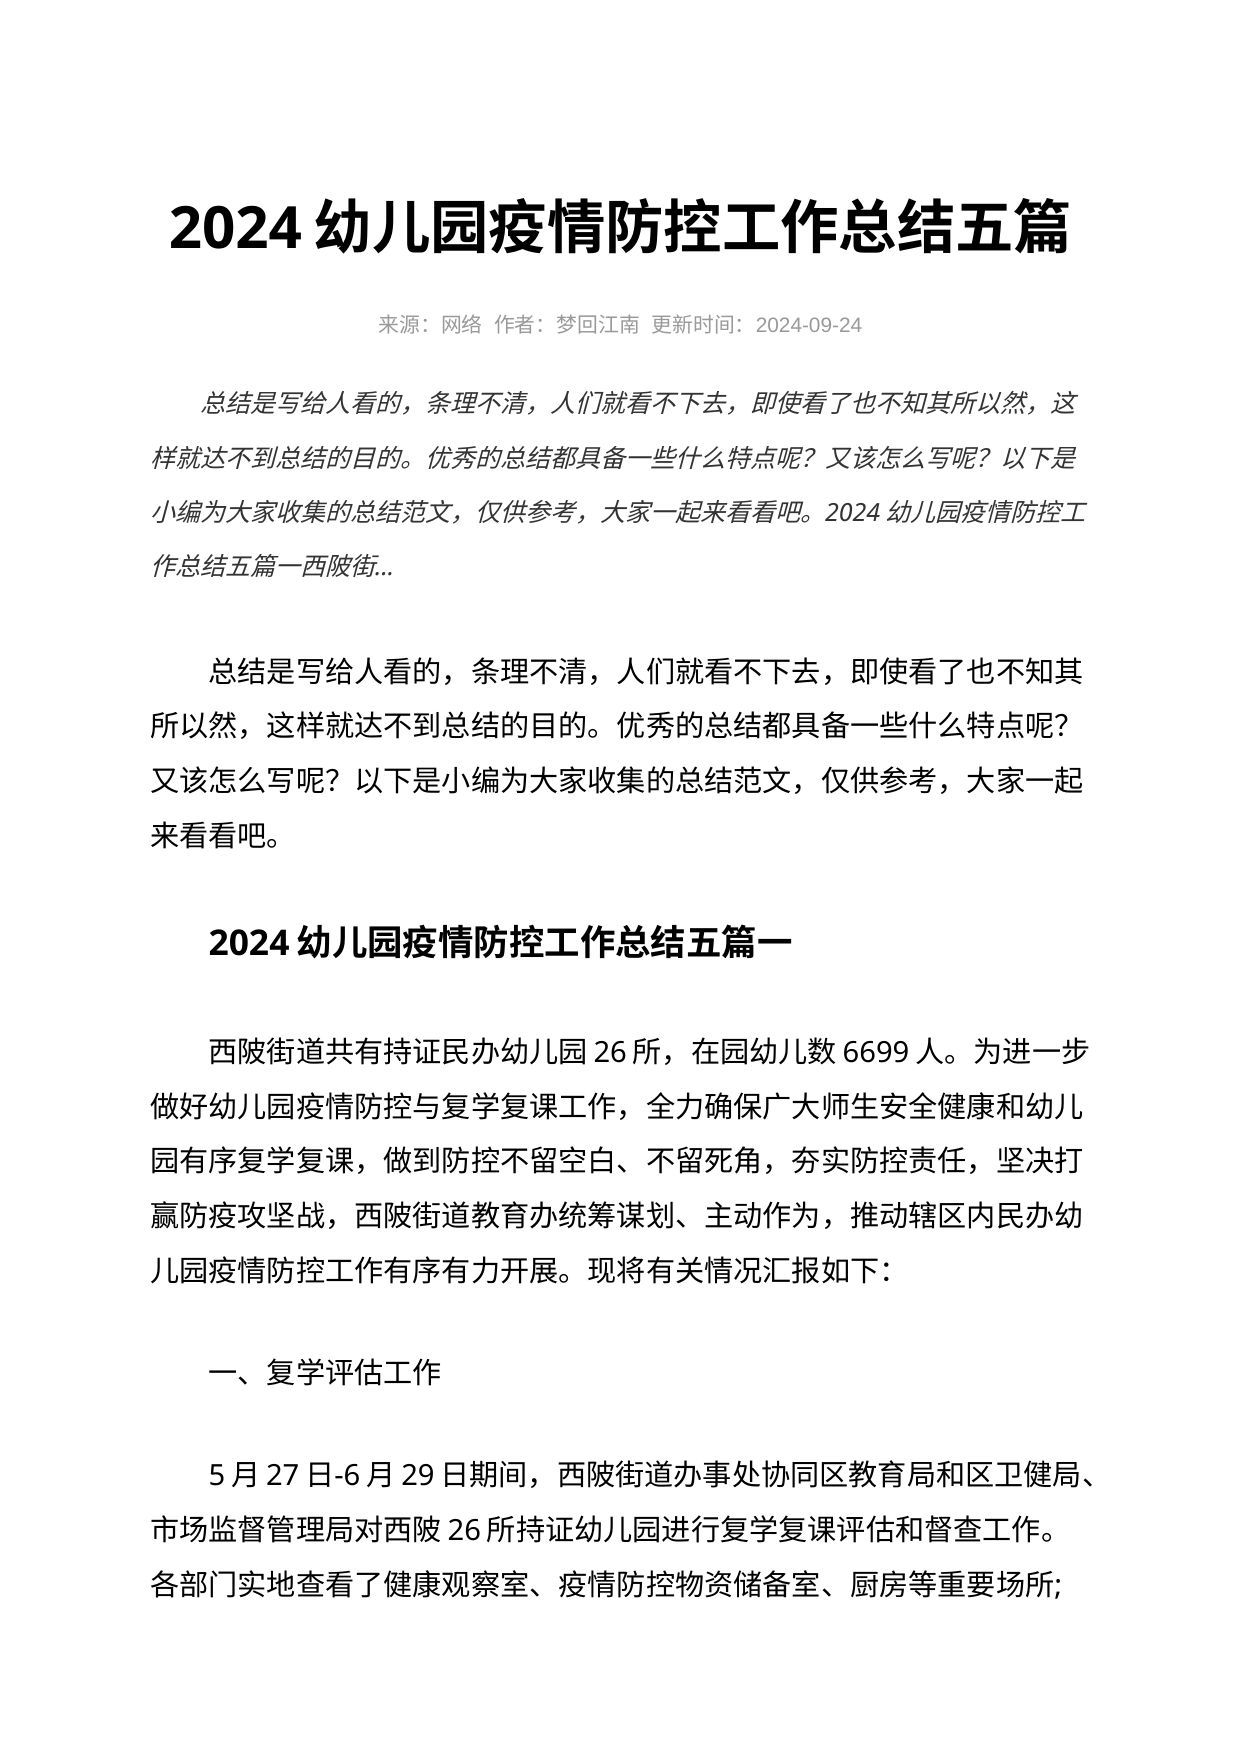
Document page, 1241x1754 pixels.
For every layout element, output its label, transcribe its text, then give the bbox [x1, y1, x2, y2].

text 西陂街道共有持证民办幼儿园26所，在园幼儿数6699人。为进一步做好幼儿园疫情防控与复学复课工作，全力确保广大师生安全健康和幼儿园有序复学复课，做到防控不留空白、不留死角，夯实防控责任，坚决打赢防疫攻坚战，西陂街道教育办统筹谋划、主动作为，推动辖区内民办幼儿园疫情防控工作有序有力开展。现将有关情况汇报如下： [150, 1028, 1090, 1290]
text 总结是写给人看的，条理不清，人们就看不下去，即使看了也不知其所以然，这样就达不到总结的目的。优秀的总结都具备一些什么特点呢？又该怎么写呢？以下是小编为大家收集的总结范文，仅供参考，大家一起来看看吧。2024幼儿园疫情防控工作总结五篇一西陂街... [150, 384, 1090, 583]
text 一、复学评估工作 [150, 1349, 1090, 1392]
text 总结是写给人看的，条理不清，人们就看不下去，即使看了也不知其所以然，这样就达不到总结的目的。优秀的总结都具备一些什么特点呢？又该怎么写呢？以下是小编为大家收集的总结范文，仅供参考，大家一起来看看吧。 [150, 648, 1090, 855]
text 来源：网络 作者：梦回江南 更新时间：2024-09-24 [150, 313, 1090, 337]
subtitle 2024幼儿园疫情防控工作总结五篇 [150, 181, 1090, 266]
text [150, 1451, 1090, 1604]
text 2024幼儿园疫情防控工作总结五篇一 [150, 914, 1090, 966]
